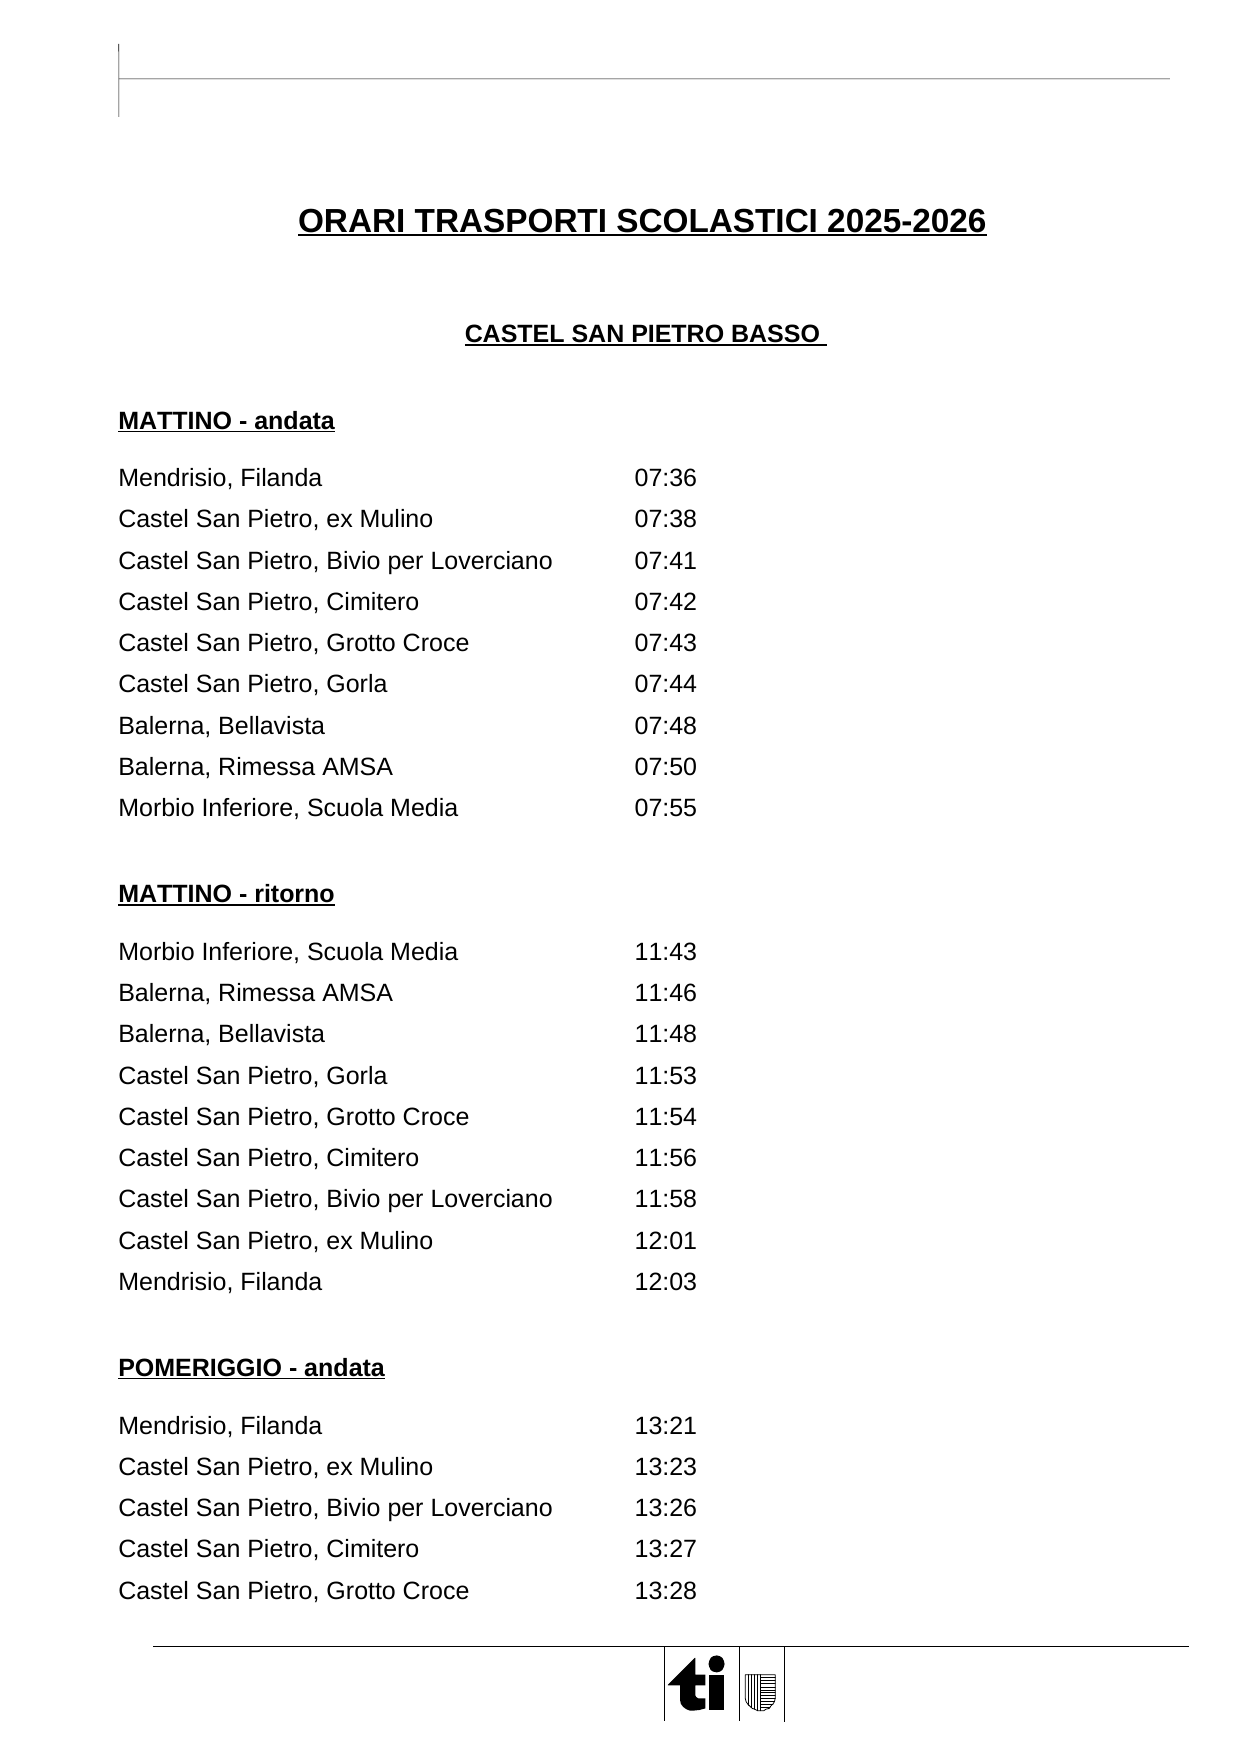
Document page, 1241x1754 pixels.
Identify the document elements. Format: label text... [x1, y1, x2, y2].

text Castel San Pietro, ex Mulino 13:23 [118, 1452, 1167, 1481]
text Castel San Pietro, Cimitero 07:42 [118, 587, 1167, 616]
text Castel San Pietro, Grotto Croce 13:28 [118, 1576, 1167, 1604]
text Castel San Pietro, Grotto Croce 07:43 [118, 628, 1167, 657]
text Mendrisio, Filanda 12:03 [118, 1267, 1167, 1296]
text Balerna, Rimessa AMSA 07:50 [118, 752, 1167, 781]
text CASTEL SAN PIETRO BASSO [118, 319, 1167, 348]
text Castel San Pietro, Grotto Croce 11:54 [118, 1102, 1167, 1131]
text Morbio Inferiore, Scuola Media 11:43 [118, 937, 1167, 966]
text Morbio Inferiore, Scuola Media 07:55 [118, 793, 1167, 822]
text MATTINO - ritorno [118, 879, 1167, 908]
text MATTINO - andata [118, 406, 1167, 434]
text Balerna, Bellavista 11:48 [118, 1019, 1167, 1048]
text ORARI TRASPORTI SCOLASTICI 2025-2026 [118, 201, 1167, 239]
text Castel San Pietro, Cimitero 13:27 [118, 1534, 1167, 1563]
text Castel San Pietro, ex Mulino 07:38 [118, 504, 1167, 533]
text Castel San Pietro, ex Mulino 12:01 [118, 1226, 1167, 1254]
text POMERIGGIO - andata [118, 1353, 1167, 1382]
text Castel San Pietro, Gorla 11:53 [118, 1061, 1167, 1089]
text Balerna, Bellavista 07:48 [118, 711, 1167, 739]
text Castel San Pietro, Bivio per Loverciano 13:26 [118, 1493, 1167, 1522]
text Balerna, Rimessa AMSA 11:46 [118, 978, 1167, 1007]
text Castel San Pietro, Bivio per Loverciano 07:41 [118, 546, 1167, 574]
text Castel San Pietro, Gorla 07:44 [118, 669, 1167, 698]
text Mendrisio, Filanda 13:21 [118, 1411, 1167, 1439]
text Castel San Pietro, Cimitero 11:56 [118, 1143, 1167, 1172]
text Mendrisio, Filanda 07:36 [118, 463, 1167, 492]
text Castel San Pietro, Bivio per Loverciano 11:58 [118, 1184, 1167, 1213]
